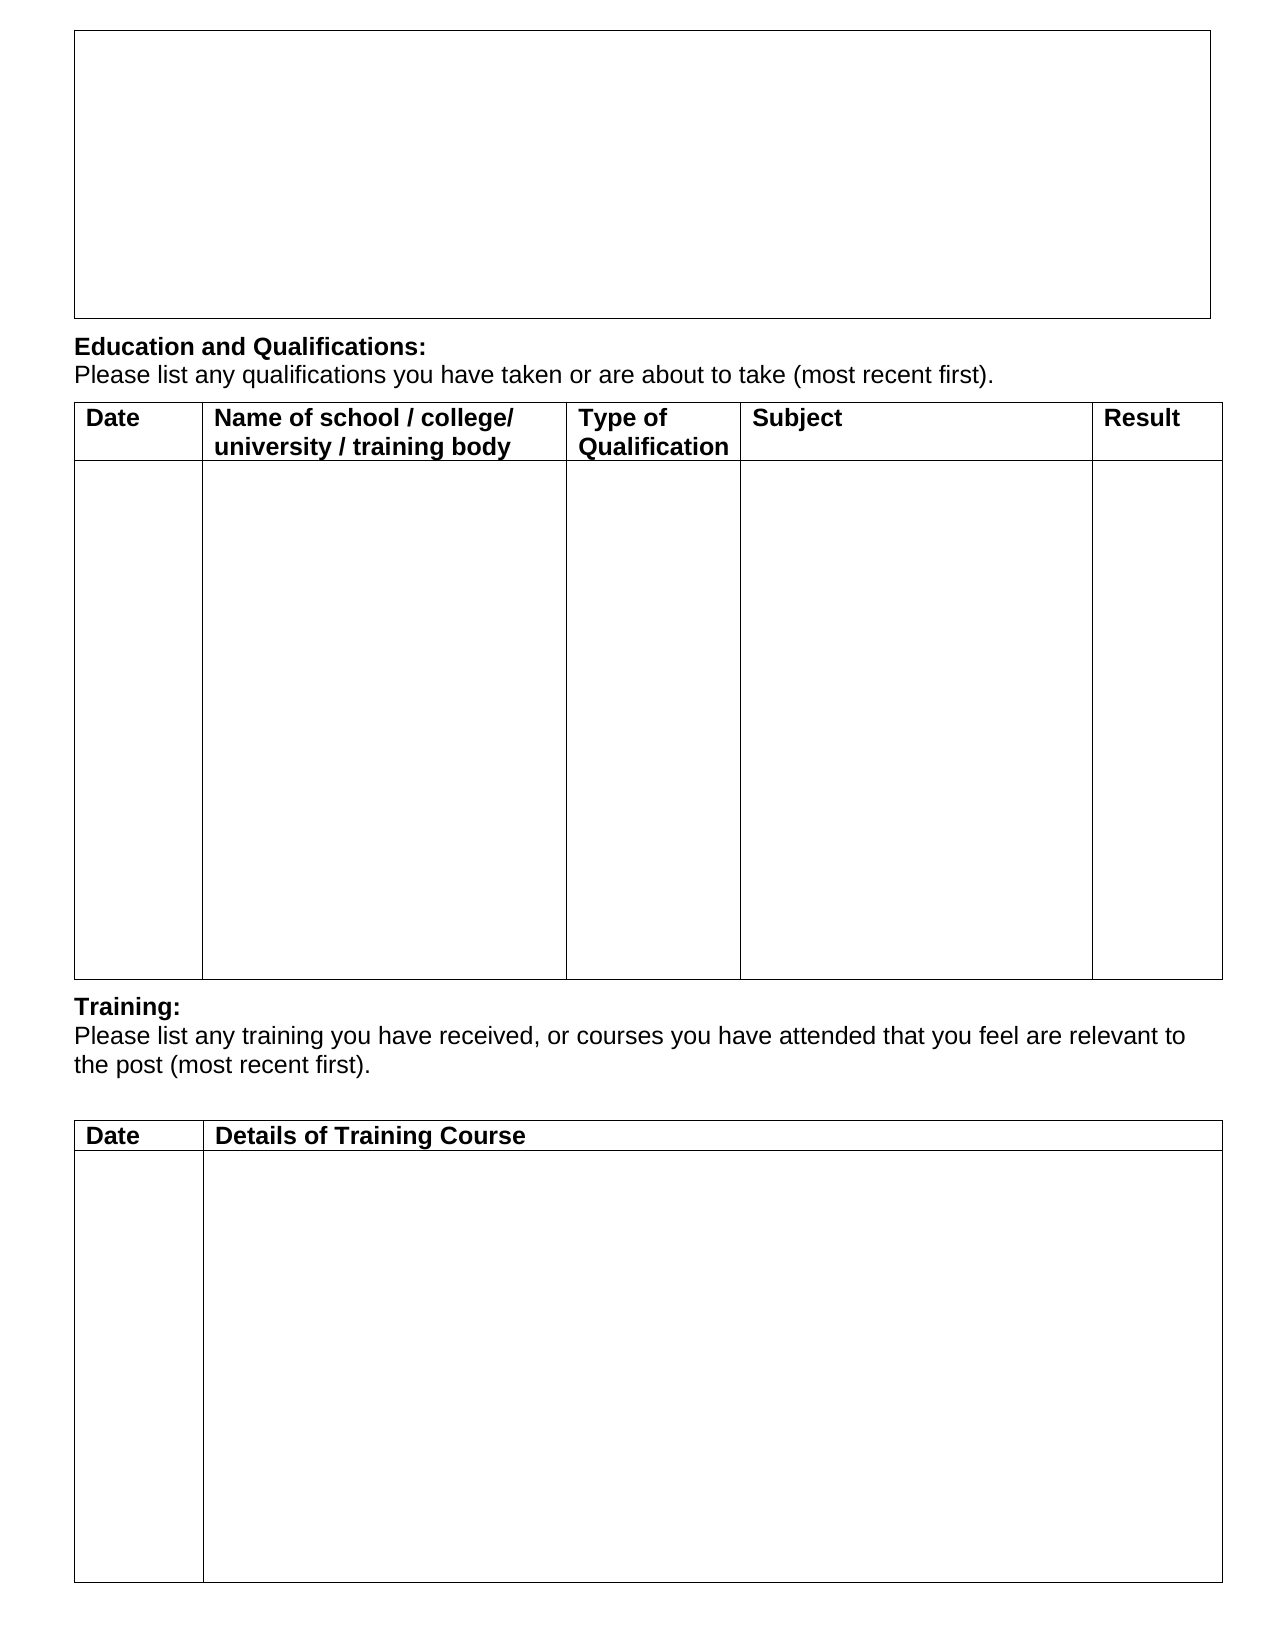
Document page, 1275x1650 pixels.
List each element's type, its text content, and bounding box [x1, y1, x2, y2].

table_cell [75, 461, 202, 979]
text Please list any qualifications you have taken or are about to take (most recent first). [74, 360, 1211, 389]
text Please list any training you have received, or courses you have attended that you feel are relevant to the post (most recent first). [74, 1021, 1211, 1078]
table_cell [204, 1151, 1222, 1582]
table_header Type of Qualification [567, 403, 740, 460]
table_cell [203, 461, 566, 979]
table_header Name of school / college/ university / training body [203, 403, 566, 460]
table_cell [567, 461, 740, 979]
text Education and Qualifications: [74, 332, 1211, 360]
table_cell [75, 1151, 203, 1582]
table_header Date [75, 403, 202, 460]
table_header [75, 31, 1210, 318]
table_header Result [1093, 403, 1222, 460]
table_header Subject [741, 403, 1092, 460]
table_header Details of Training Course [204, 1121, 1222, 1149]
table_cell [741, 461, 1092, 979]
text Training: [74, 992, 1211, 1021]
table_header Date [75, 1121, 203, 1149]
table_cell [1093, 461, 1222, 979]
